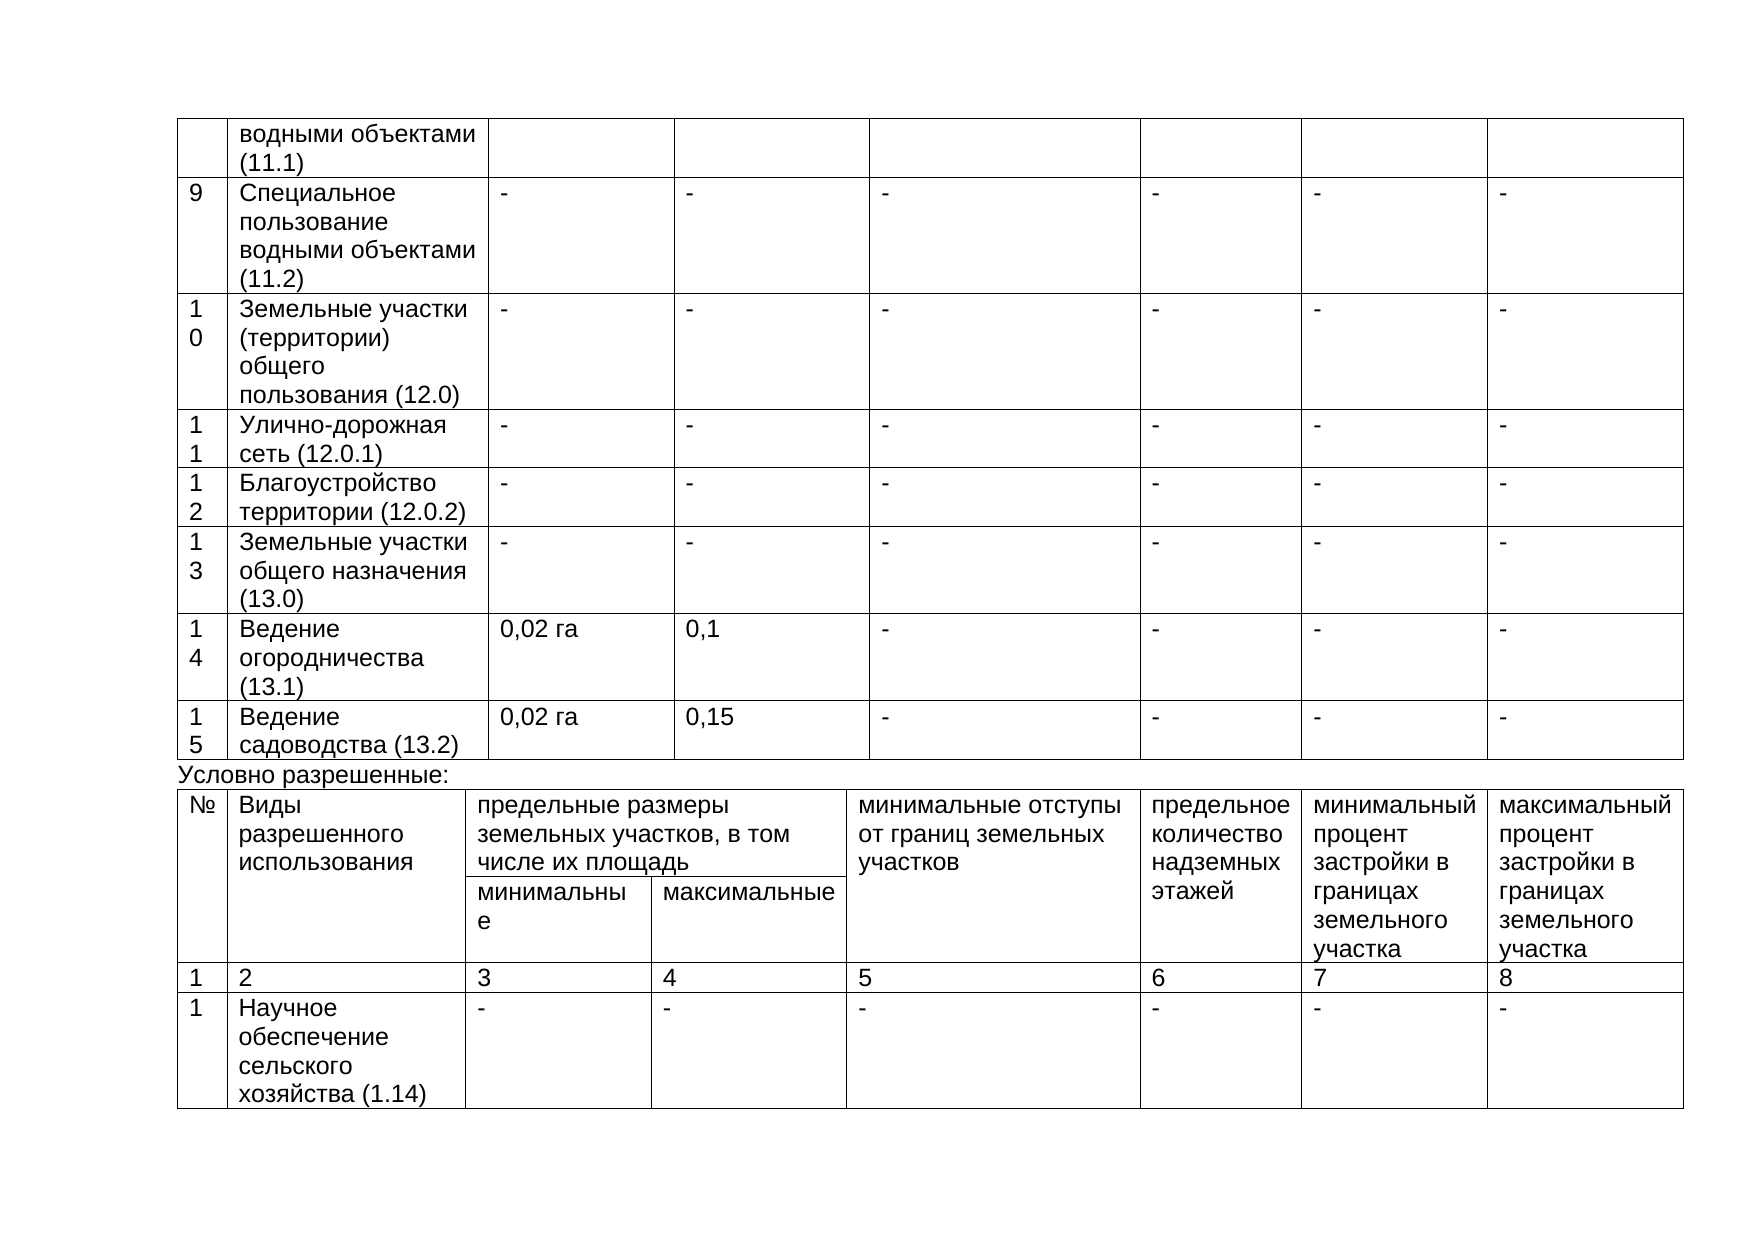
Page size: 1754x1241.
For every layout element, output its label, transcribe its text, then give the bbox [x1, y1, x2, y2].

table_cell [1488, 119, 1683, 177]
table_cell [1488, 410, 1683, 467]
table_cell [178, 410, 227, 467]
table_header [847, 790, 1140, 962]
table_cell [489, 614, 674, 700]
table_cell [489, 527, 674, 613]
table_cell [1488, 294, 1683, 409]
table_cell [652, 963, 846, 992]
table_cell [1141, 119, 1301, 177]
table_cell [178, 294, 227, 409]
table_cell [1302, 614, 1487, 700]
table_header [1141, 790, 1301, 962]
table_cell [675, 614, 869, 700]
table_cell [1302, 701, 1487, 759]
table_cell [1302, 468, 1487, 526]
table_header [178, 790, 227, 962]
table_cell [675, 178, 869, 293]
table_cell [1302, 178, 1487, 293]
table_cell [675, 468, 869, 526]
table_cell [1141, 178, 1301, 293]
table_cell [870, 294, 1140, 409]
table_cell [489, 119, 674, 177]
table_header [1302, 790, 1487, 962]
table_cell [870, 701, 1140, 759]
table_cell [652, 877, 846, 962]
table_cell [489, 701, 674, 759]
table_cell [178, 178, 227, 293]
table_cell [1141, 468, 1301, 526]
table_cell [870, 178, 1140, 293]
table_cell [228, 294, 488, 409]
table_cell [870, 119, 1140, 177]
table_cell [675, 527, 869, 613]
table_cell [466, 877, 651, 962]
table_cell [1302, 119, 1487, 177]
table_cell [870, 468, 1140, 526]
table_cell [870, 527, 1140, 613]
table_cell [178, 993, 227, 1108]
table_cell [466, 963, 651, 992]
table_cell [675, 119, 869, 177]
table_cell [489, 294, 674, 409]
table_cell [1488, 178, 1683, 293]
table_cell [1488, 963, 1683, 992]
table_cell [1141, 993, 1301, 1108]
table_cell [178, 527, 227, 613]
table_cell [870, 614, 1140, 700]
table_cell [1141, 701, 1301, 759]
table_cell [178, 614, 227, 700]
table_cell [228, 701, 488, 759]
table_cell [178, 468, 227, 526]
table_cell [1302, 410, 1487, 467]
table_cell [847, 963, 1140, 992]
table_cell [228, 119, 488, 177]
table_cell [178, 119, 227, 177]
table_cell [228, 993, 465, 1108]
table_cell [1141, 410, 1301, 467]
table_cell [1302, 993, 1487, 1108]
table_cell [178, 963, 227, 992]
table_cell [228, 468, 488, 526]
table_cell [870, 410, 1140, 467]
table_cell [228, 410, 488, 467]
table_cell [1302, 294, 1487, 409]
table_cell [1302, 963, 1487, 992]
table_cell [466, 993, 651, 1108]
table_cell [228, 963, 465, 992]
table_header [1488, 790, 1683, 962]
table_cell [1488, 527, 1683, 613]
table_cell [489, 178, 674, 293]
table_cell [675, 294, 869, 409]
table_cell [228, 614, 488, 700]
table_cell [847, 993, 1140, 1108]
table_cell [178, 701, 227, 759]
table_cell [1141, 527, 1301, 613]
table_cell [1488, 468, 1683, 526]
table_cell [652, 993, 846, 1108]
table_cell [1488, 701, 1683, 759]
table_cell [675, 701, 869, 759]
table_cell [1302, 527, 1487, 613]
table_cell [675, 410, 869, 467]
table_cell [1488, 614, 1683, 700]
text Условно разрешенные: [177, 760, 1665, 789]
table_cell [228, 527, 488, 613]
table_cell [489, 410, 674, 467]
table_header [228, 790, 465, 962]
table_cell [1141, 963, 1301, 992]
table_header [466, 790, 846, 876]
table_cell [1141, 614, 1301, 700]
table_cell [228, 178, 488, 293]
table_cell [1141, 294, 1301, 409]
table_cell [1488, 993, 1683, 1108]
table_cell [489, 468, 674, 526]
